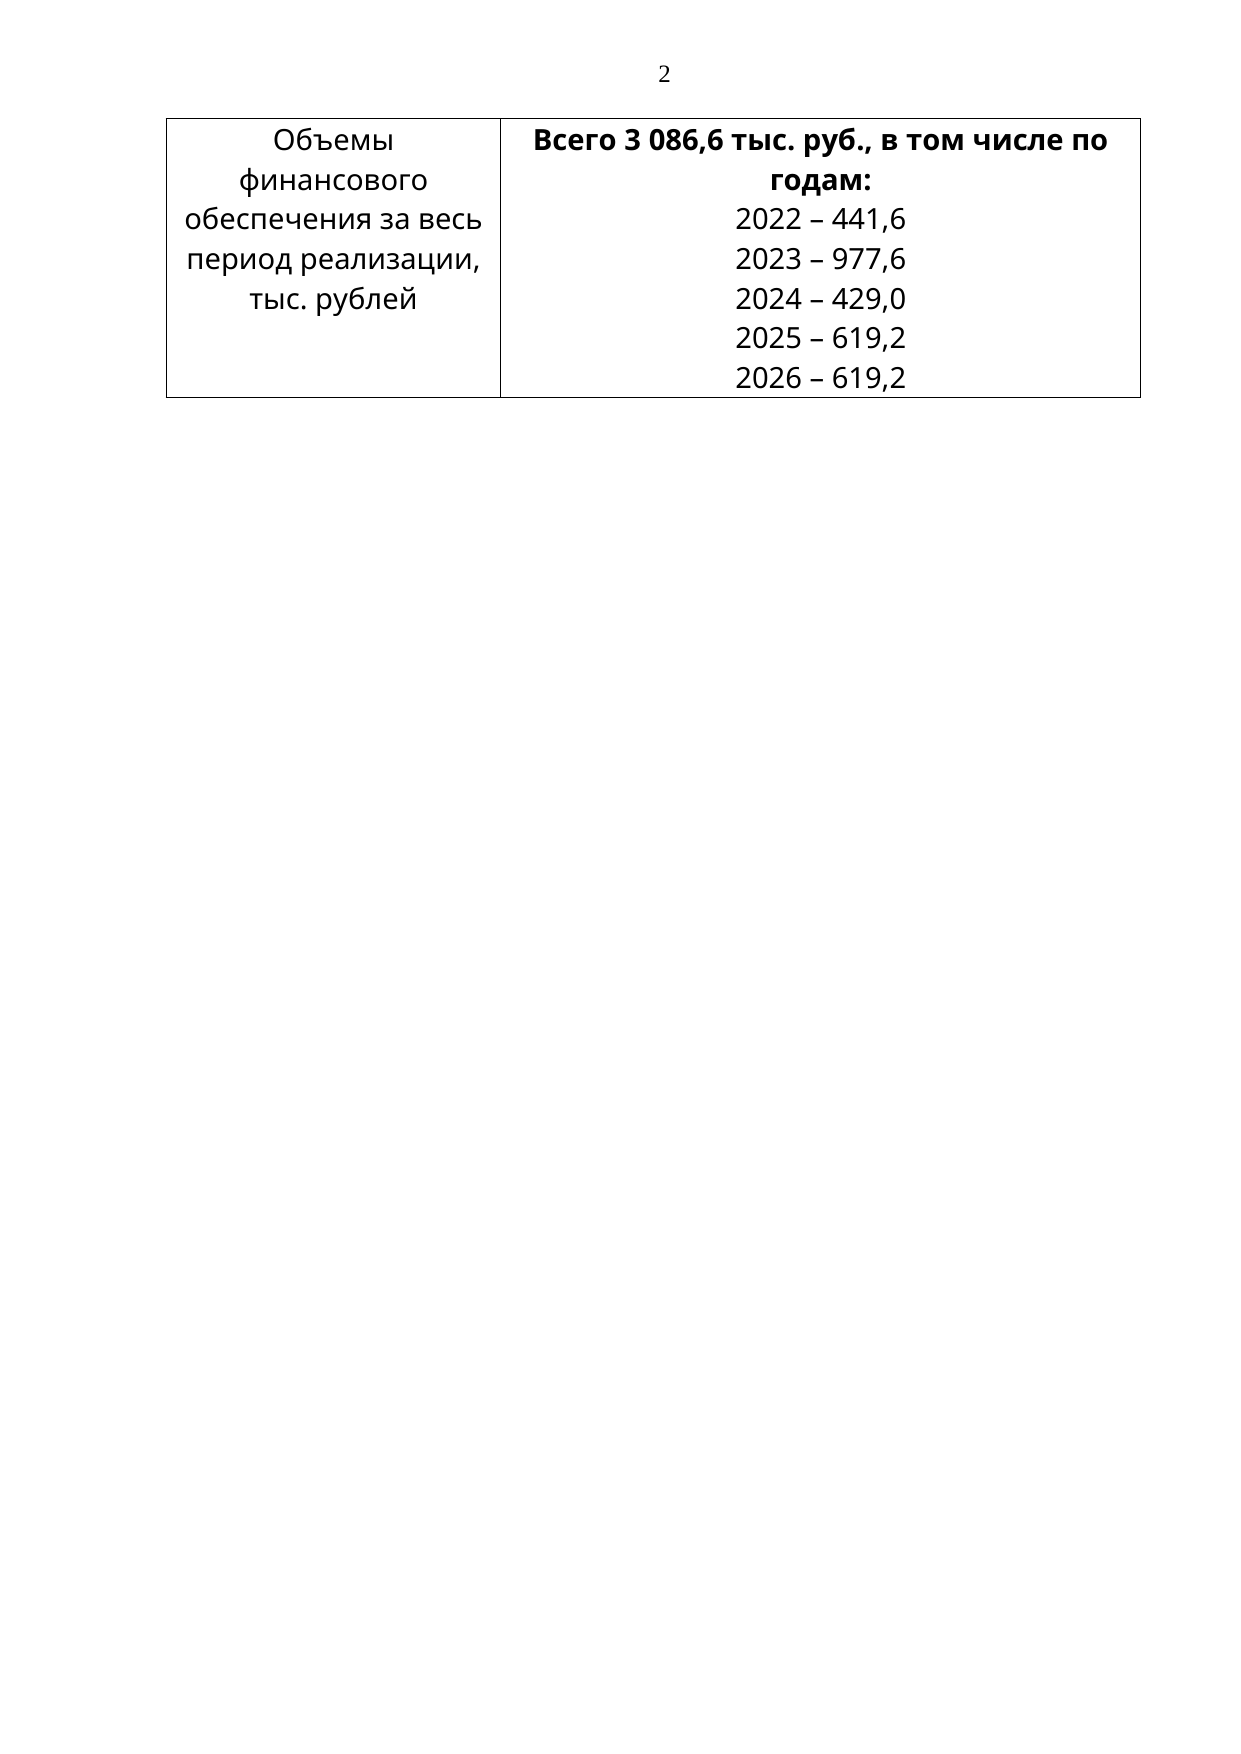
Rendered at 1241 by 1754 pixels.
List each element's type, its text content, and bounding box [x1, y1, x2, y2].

table_cell Объемы финансового обеспечения за весь период реализации, тыс. рублей [167, 119, 500, 397]
table_cell Всего 3 086,6 тыс. руб., в том числе по годам: 2022 – 441,6 2023 – 977,6 2024 – 429,0 2025 – 619,2 2026 – 619,2 [501, 119, 1140, 397]
